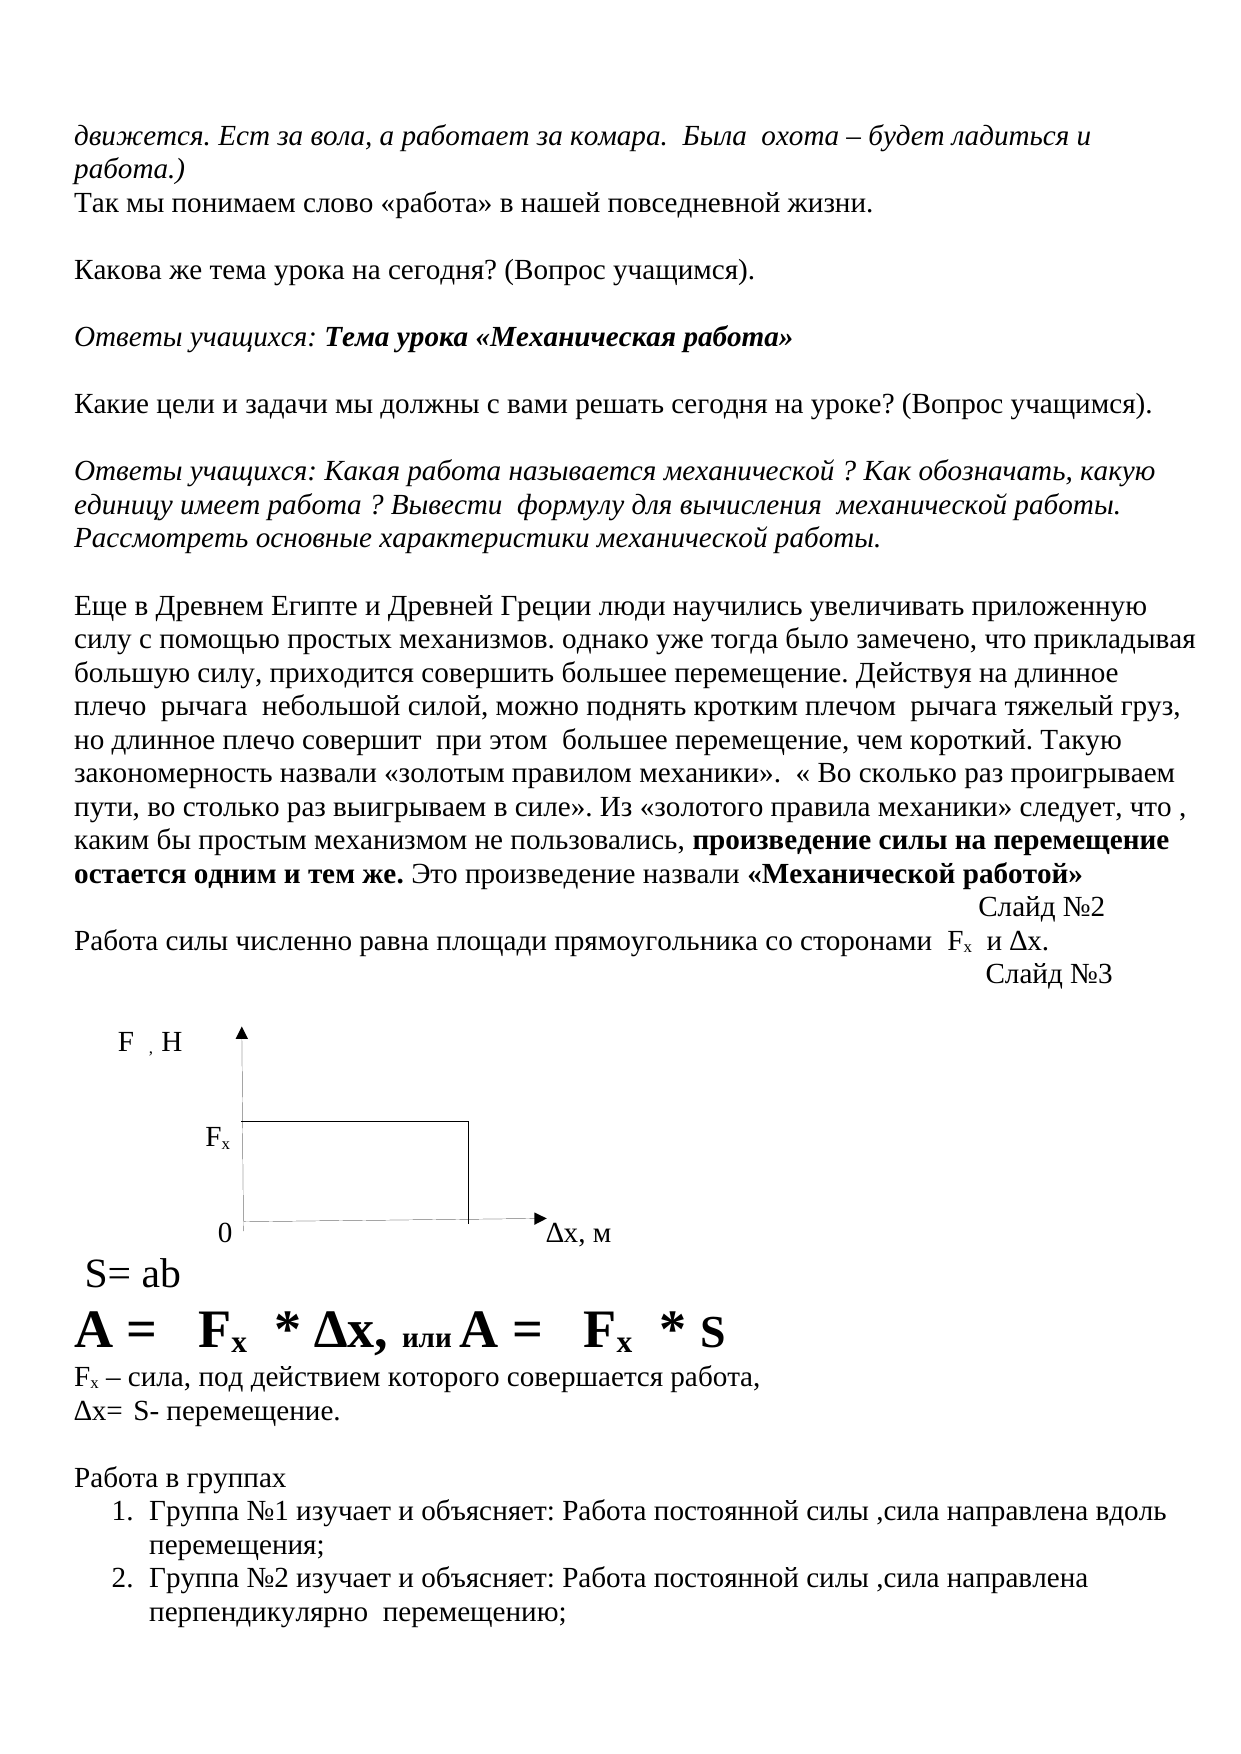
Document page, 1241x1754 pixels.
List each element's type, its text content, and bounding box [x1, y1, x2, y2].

text А = Fx * ∆х, или А = Fx * S [74, 1297, 1196, 1359]
list ∆х, м [218, 1215, 1196, 1249]
text Fx [243, 1119, 1196, 1153]
text S= ab [74, 1249, 1196, 1297]
text Так мы понимаем слово «работа» в нашей повседневной жизни. [74, 185, 1196, 219]
list Группа №1 изучает и объясняет: Работа постоянной силы ,сила направлена вдоль перемещения; [111, 1493, 1196, 1560]
text Какие цели и задачи мы должны с вами решать сегодня на уроке? (Вопрос учащимся). [74, 386, 1196, 420]
text Слайд №3 [74, 957, 1196, 990]
text F , Н [74, 1024, 1196, 1057]
list Группа №2 изучает и объясняет: Работа постоянной силы ,сила направлена перпендикулярно перемещению; [111, 1560, 1196, 1627]
text Fx [74, 1119, 242, 1153]
text Какова же тема урока на сегодня? (Вопрос учащимся). [74, 252, 1196, 286]
text ∆х= S- перемещение. [74, 1393, 1196, 1426]
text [74, 118, 1196, 185]
text Ответы учащихся: Какая работа называется механической ? Как обозначать, какую единицу имеет работа ? Вывести формулу для вычисления механической работы. Рассмотреть основные характеристики механической работы. [74, 453, 1196, 554]
text Fx – сила, под действием которого совершается работа, [74, 1359, 1196, 1393]
text Работа силы численно равна площади прямоугольника со сторонами Fx и ∆х. [74, 923, 1196, 957]
text Еще в Древнем Египте и Древней Греции люди научились увеличивать приложенную силу с помощью простых механизмов. однако уже тогда было замечено, что прикладывая большую силу, приходится совершить большее перемещение. Действуя на длинное плечо рычага небольшой силой, можно поднять кротким плечом рычага тяжелый груз, но длинное плечо совершит при этом большее перемещение, чем короткий. Такую закономерность назвали «золотым правилом механики». « Во сколько раз проигрываем пути, во столько раз выигрываем в силе». Из «золотого правила механики» следует, что , каким бы простым механизмом не пользовались, произведение силы на перемещение остается одним и тем же. Это произведение назвали «Механической работой» [74, 588, 1196, 889]
text Слайд №2 [74, 889, 1196, 923]
text Работа в группах [74, 1460, 1196, 1493]
text Ответы учащихся: Тема урока «Механическая работа» [74, 319, 1196, 353]
